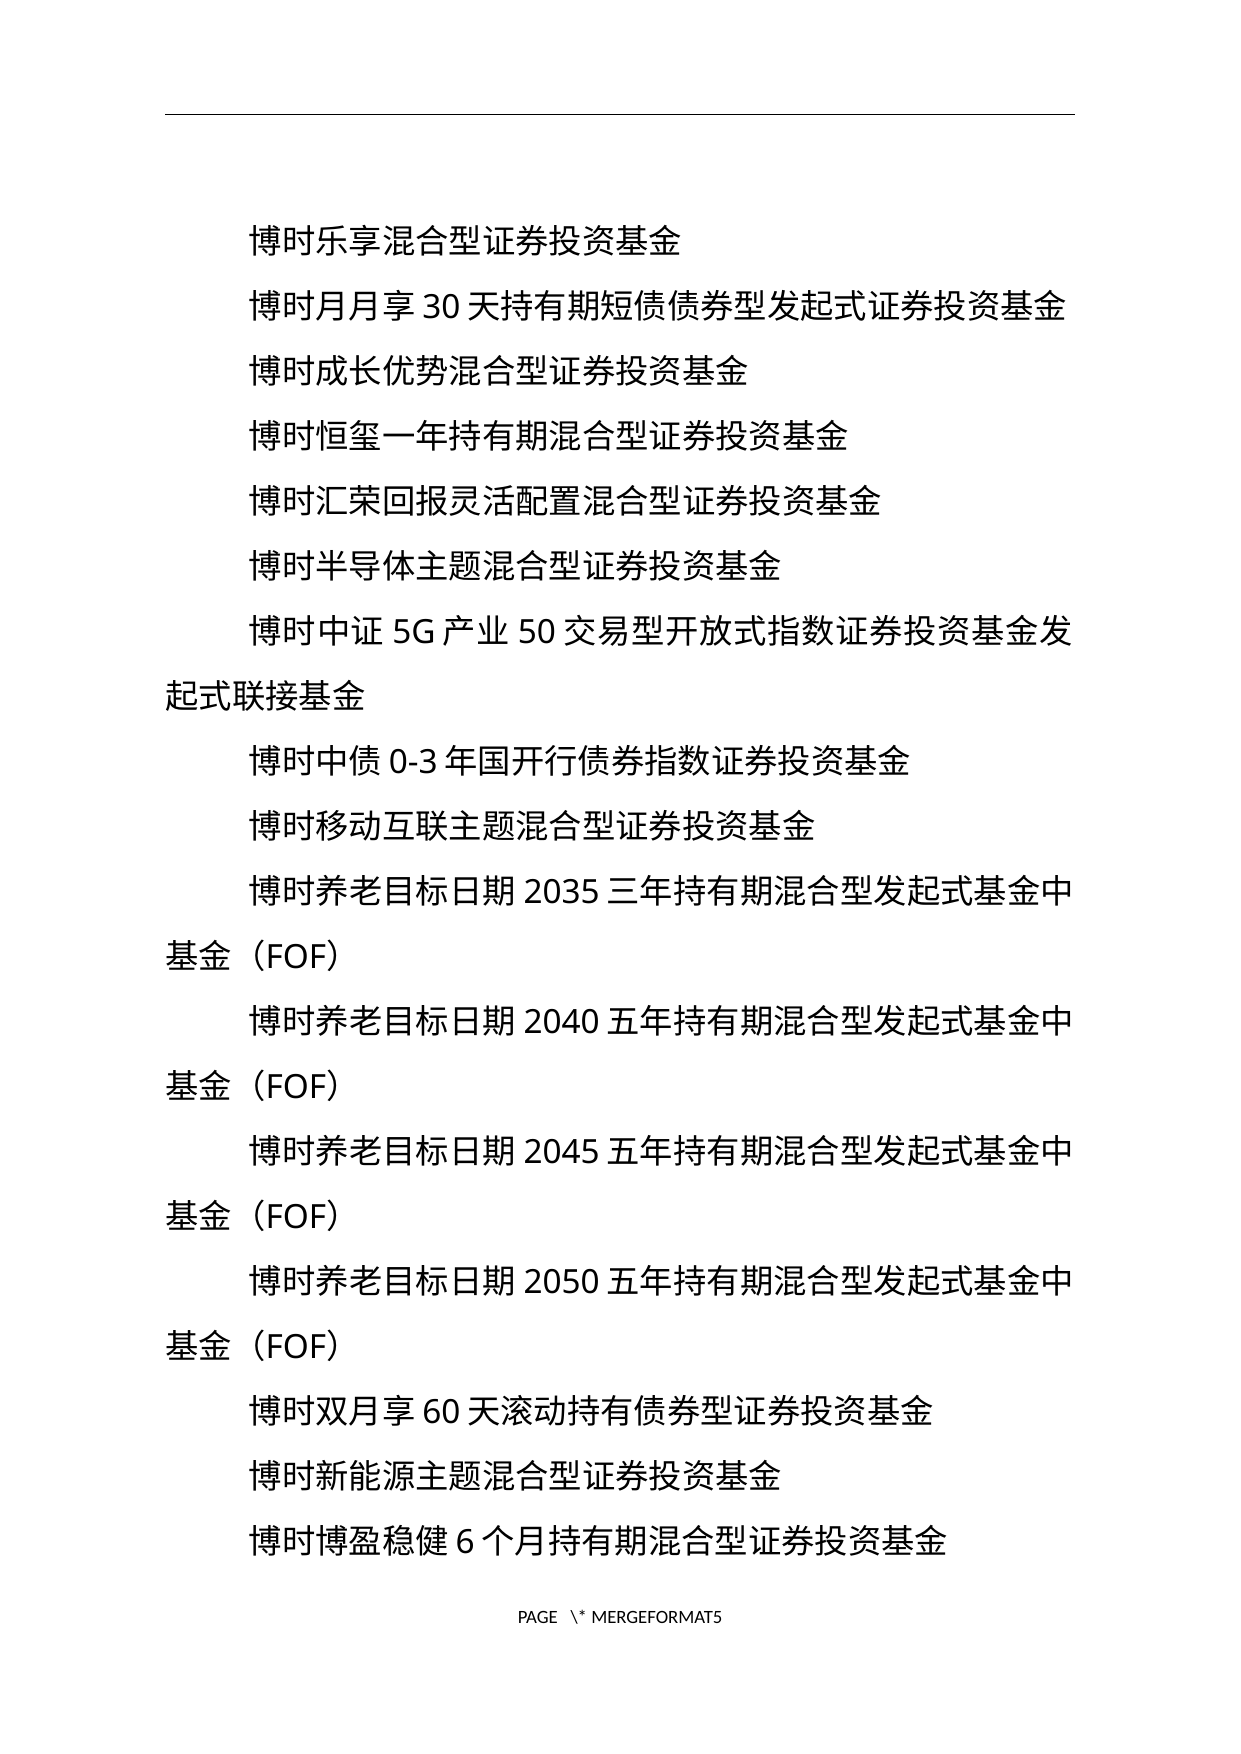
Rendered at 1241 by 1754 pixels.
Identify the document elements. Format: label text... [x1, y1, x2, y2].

text 博时养老目标日期2045五年持有期混合型发起式基金中基金（FOF） [165, 1117, 1075, 1247]
text 博时博盈稳健6个月持有期混合型证券投资基金 [165, 1507, 1075, 1572]
text 博时中债0-3年国开行债券指数证券投资基金 [165, 727, 1075, 792]
text 博时中证5G产业50交易型开放式指数证券投资基金发起式联接基金 [165, 597, 1075, 727]
text 博时恒玺一年持有期混合型证券投资基金 [165, 402, 1075, 467]
text 博时移动互联主题混合型证券投资基金 [165, 792, 1075, 857]
text 博时成长优势混合型证券投资基金 [165, 337, 1075, 402]
text 博时养老目标日期2050五年持有期混合型发起式基金中基金（FOF） [165, 1247, 1075, 1377]
text 博时养老目标日期2035三年持有期混合型发起式基金中基金（FOF） [165, 857, 1075, 987]
text 博时月月享30天持有期短债债券型发起式证券投资基金 [165, 272, 1075, 337]
text 博时半导体主题混合型证券投资基金 [165, 532, 1075, 597]
text 博时乐享混合型证券投资基金 [165, 207, 1075, 272]
text 博时双月享60天滚动持有债券型证券投资基金 [165, 1377, 1075, 1442]
text 博时新能源主题混合型证券投资基金 [165, 1442, 1075, 1507]
text 博时养老目标日期2040五年持有期混合型发起式基金中基金（FOF） [165, 987, 1075, 1117]
text 博时汇荣回报灵活配置混合型证券投资基金 [165, 467, 1075, 532]
